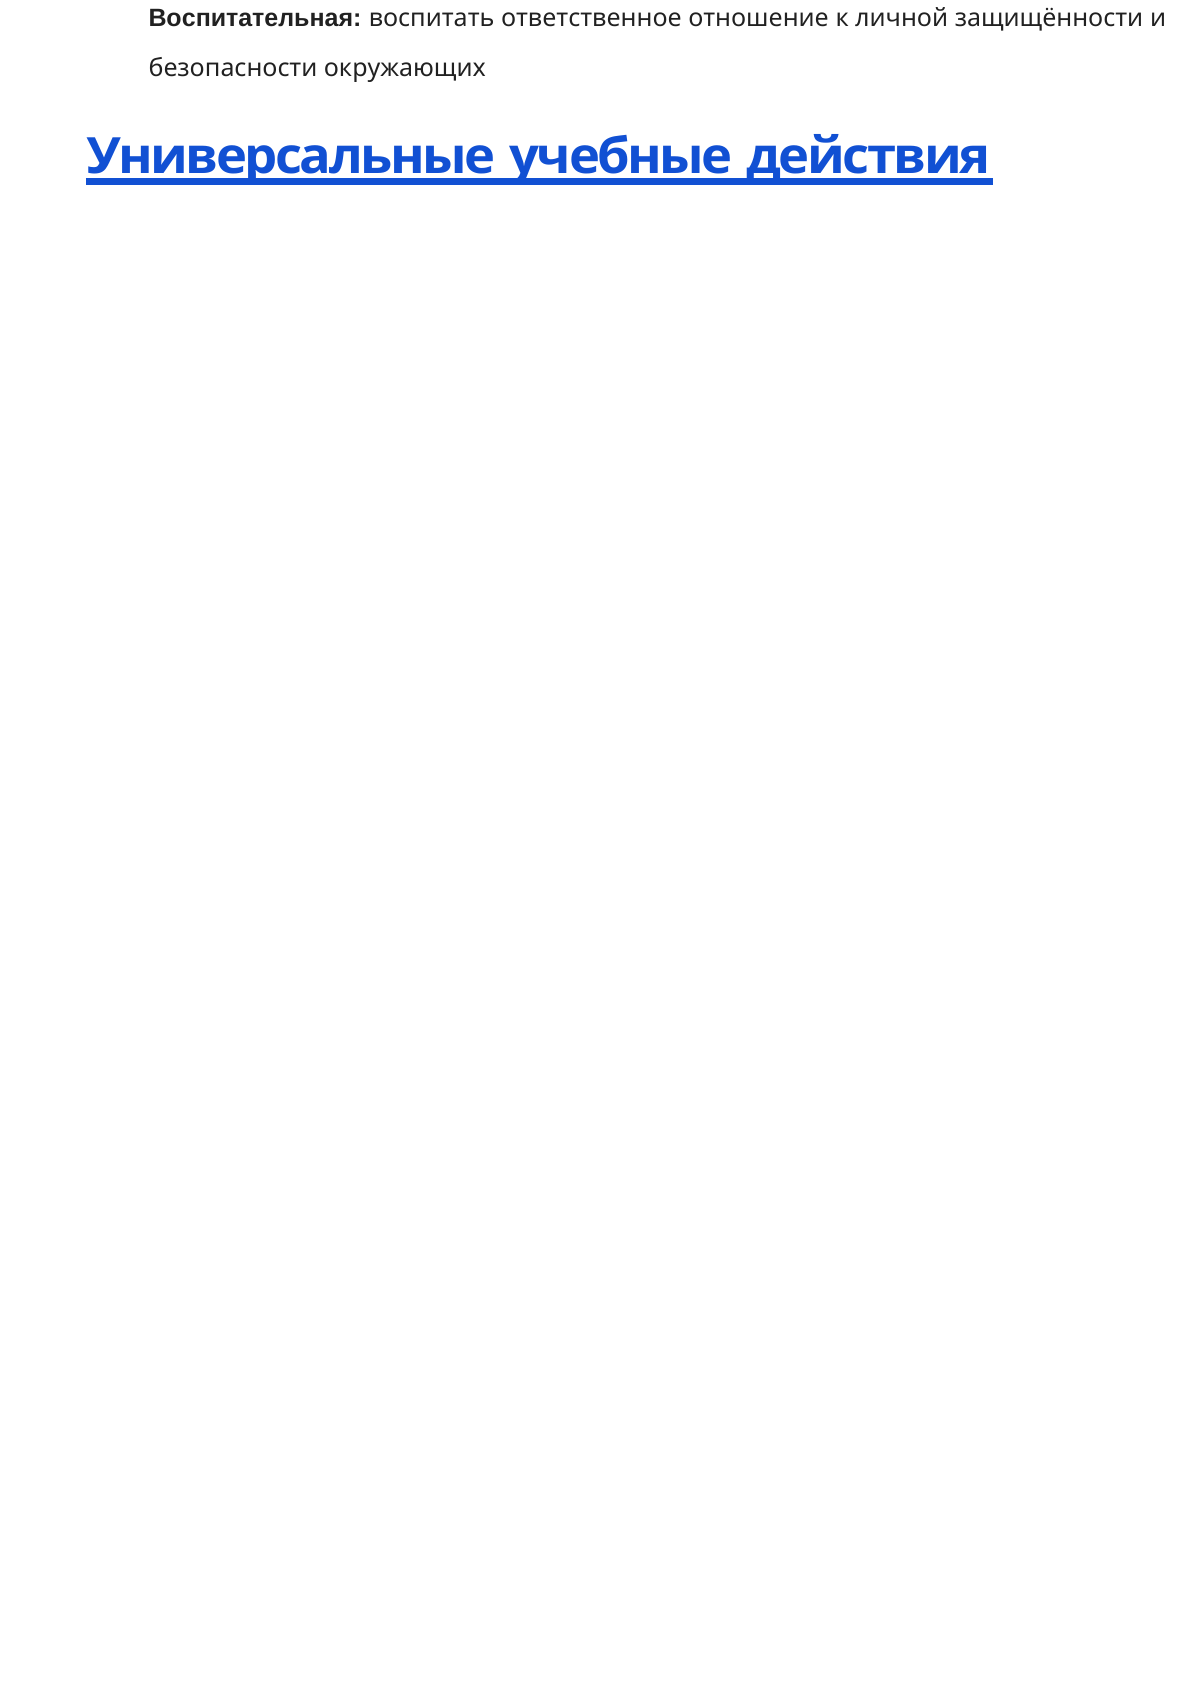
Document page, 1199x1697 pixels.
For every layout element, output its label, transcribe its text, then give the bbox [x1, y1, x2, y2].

text Воспитательная: воспитать ответственное отношение к личной защищённости и безопасности окружающих [148, 0, 1199, 84]
text Универсальные учебные действия [86, 120, 1199, 188]
